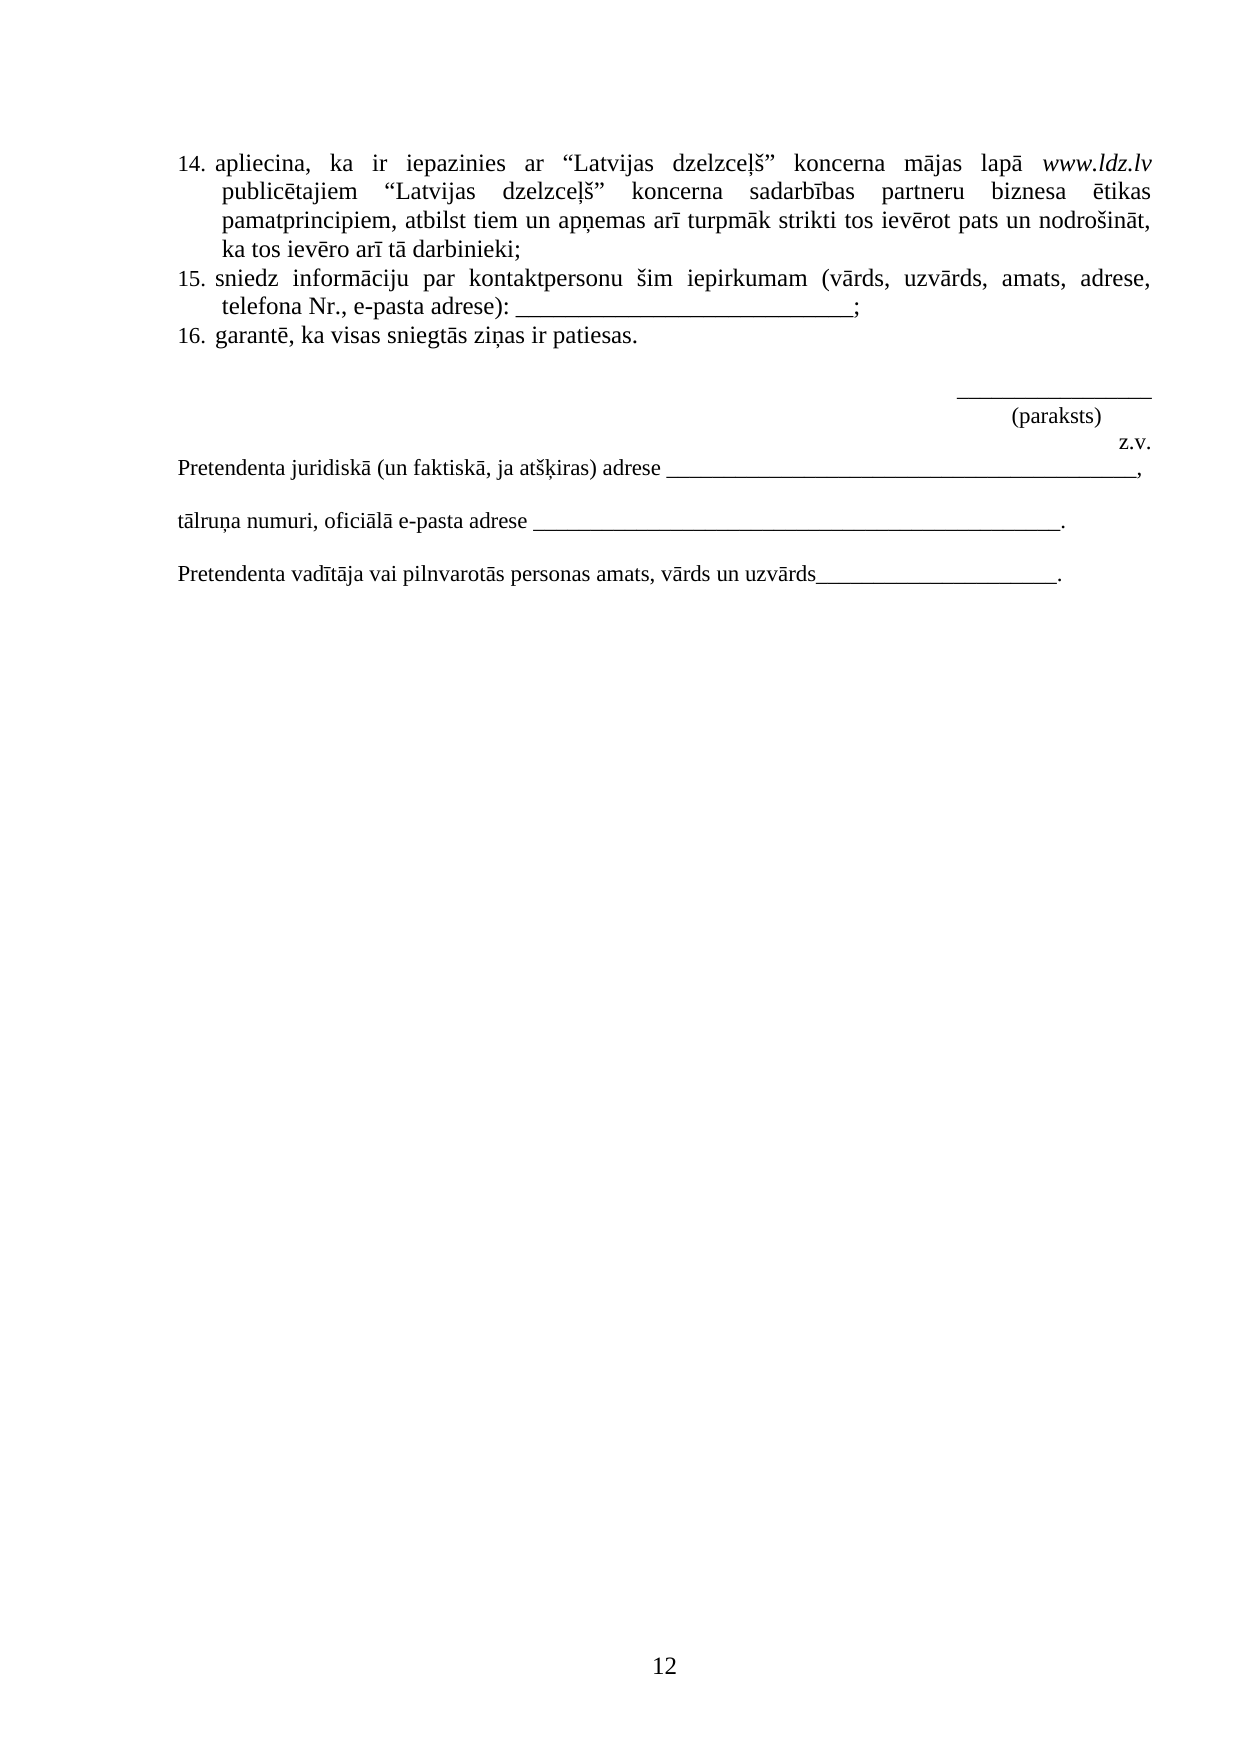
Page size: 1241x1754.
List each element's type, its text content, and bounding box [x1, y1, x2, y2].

text (paraksts) [852, 402, 1152, 428]
list garantē, ka visas sniegtās ziņas ir patiesas. [177, 320, 1152, 349]
list sniedz informāciju par kontaktpersonu šim iepirkumam (vārds, uzvārds, amats, adrese, telefona Nr., e-pasta adrese): ___________________________; [177, 263, 1152, 320]
text tālruņa numuri, oficiālā e-pasta adrese ______________________________________________. [177, 507, 1152, 533]
text _________________ [177, 375, 1152, 402]
text z.v. [177, 428, 1152, 454]
list apliecina, ka ir iepazinies ar “Latvijas dzelzceļš” koncerna mājas lapā www.ldz.lv publicētajiem “Latvijas dzelzceļš” koncerna sadarbības partneru biznesa ētikas pamatprincipiem, atbilst tiem un apņemas arī turpmāk strikti tos ievērot pats un nodrošināt, ka tos ievēro arī tā darbinieki; [177, 148, 1152, 263]
text Pretendenta vadītāja vai pilnvarotās personas amats, vārds un uzvārds_____________________. [177, 560, 1152, 586]
text Pretendenta juridiskā (un faktiskā, ja atšķiras) adrese _________________________________________, [177, 454, 1152, 481]
